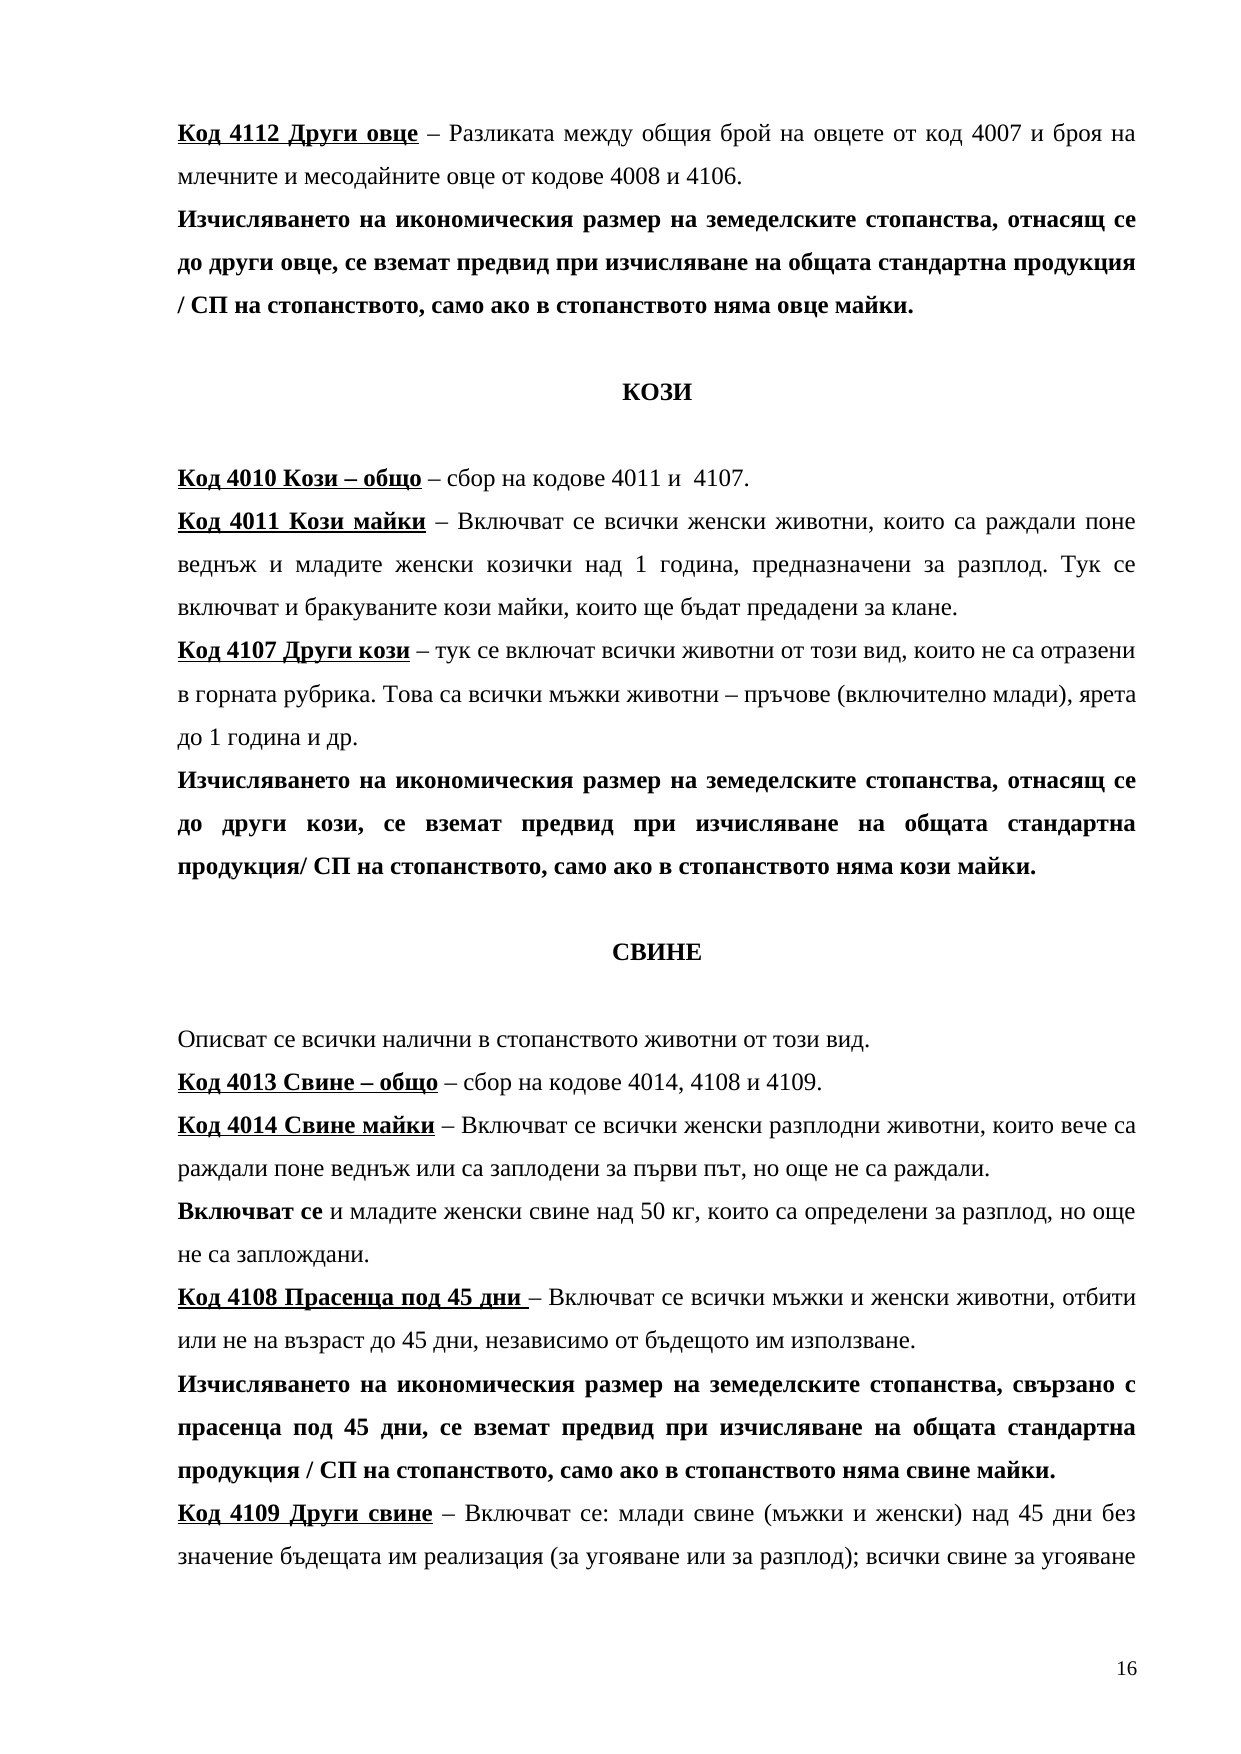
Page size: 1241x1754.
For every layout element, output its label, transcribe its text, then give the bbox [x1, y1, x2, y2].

text КОЗИ [177, 377, 1137, 406]
text Код 4013 Свине – общо – сбор на кодове 4014, 4108 и 4109. [177, 1067, 1137, 1096]
text Код 4107 Други кози – тук се включат всички животни от този вид, които не са отразени в горната рубрика. Това са всички мъжки животни – пръчове (включително млади), ярета до 1 година и др. [177, 636, 1137, 751]
text Описват се всички налични в стопанството животни от този вид. [177, 1024, 1137, 1052]
text Изчисляването на икономическия размер на земеделските стопанства, свързано с прасенца под 45 дни, се вземат предвид при изчисляване на общата стандартна продукция / СП на стопанството, само ако в стопанството няма свине майки. [177, 1369, 1137, 1484]
text Включват се и младите женски свине над 50 кг, които са определени за разплод, но още не са заплождани. [177, 1196, 1137, 1268]
text СВИНЕ [177, 937, 1137, 966]
text Изчисляването на икономическия размер на земеделските стопанства, отнасящ се до други овце, се вземат предвид при изчисляване на общата стандартна продукция / СП на стопанството, само ако в стопанството няма овце майки. [177, 204, 1137, 319]
text Код 4014 Свине майки – Включват се всички женски разплодни животни, които вече са раждали поне веднъж или са заплодени за първи път, но още не са раждали. [177, 1110, 1137, 1182]
text Код 4112 Други овце – Разликата между общия брой на овцете от код 4007 и броя на млечните и месодайните овце от кодове 4008 и 4106. [177, 118, 1137, 190]
text Код 4011 Кози майки – Включват се всички женски животни, които са раждали поне веднъж и младите женски козички над 1 година, предназначени за разплод. Тук се включват и бракуваните кози майки, които ще бъдат предадени за клане. [177, 506, 1137, 621]
text Изчисляването на икономическия размер на земеделските стопанства, отнасящ се до други кози, се вземат предвид при изчисляване на общата стандартна продукция/ СП на стопанството, само ако в стопанството няма кози майки. [177, 765, 1137, 880]
text Код 4010 Кози – общо – сбор на кодове 4011 и 4107. [177, 463, 1137, 492]
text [177, 1498, 1137, 1570]
text Код 4108 Прасенца под 45 дни – Включват се всички мъжки и женски животни, отбити или не на възраст до 45 дни, независимо от бъдещото им използване. [177, 1282, 1137, 1354]
